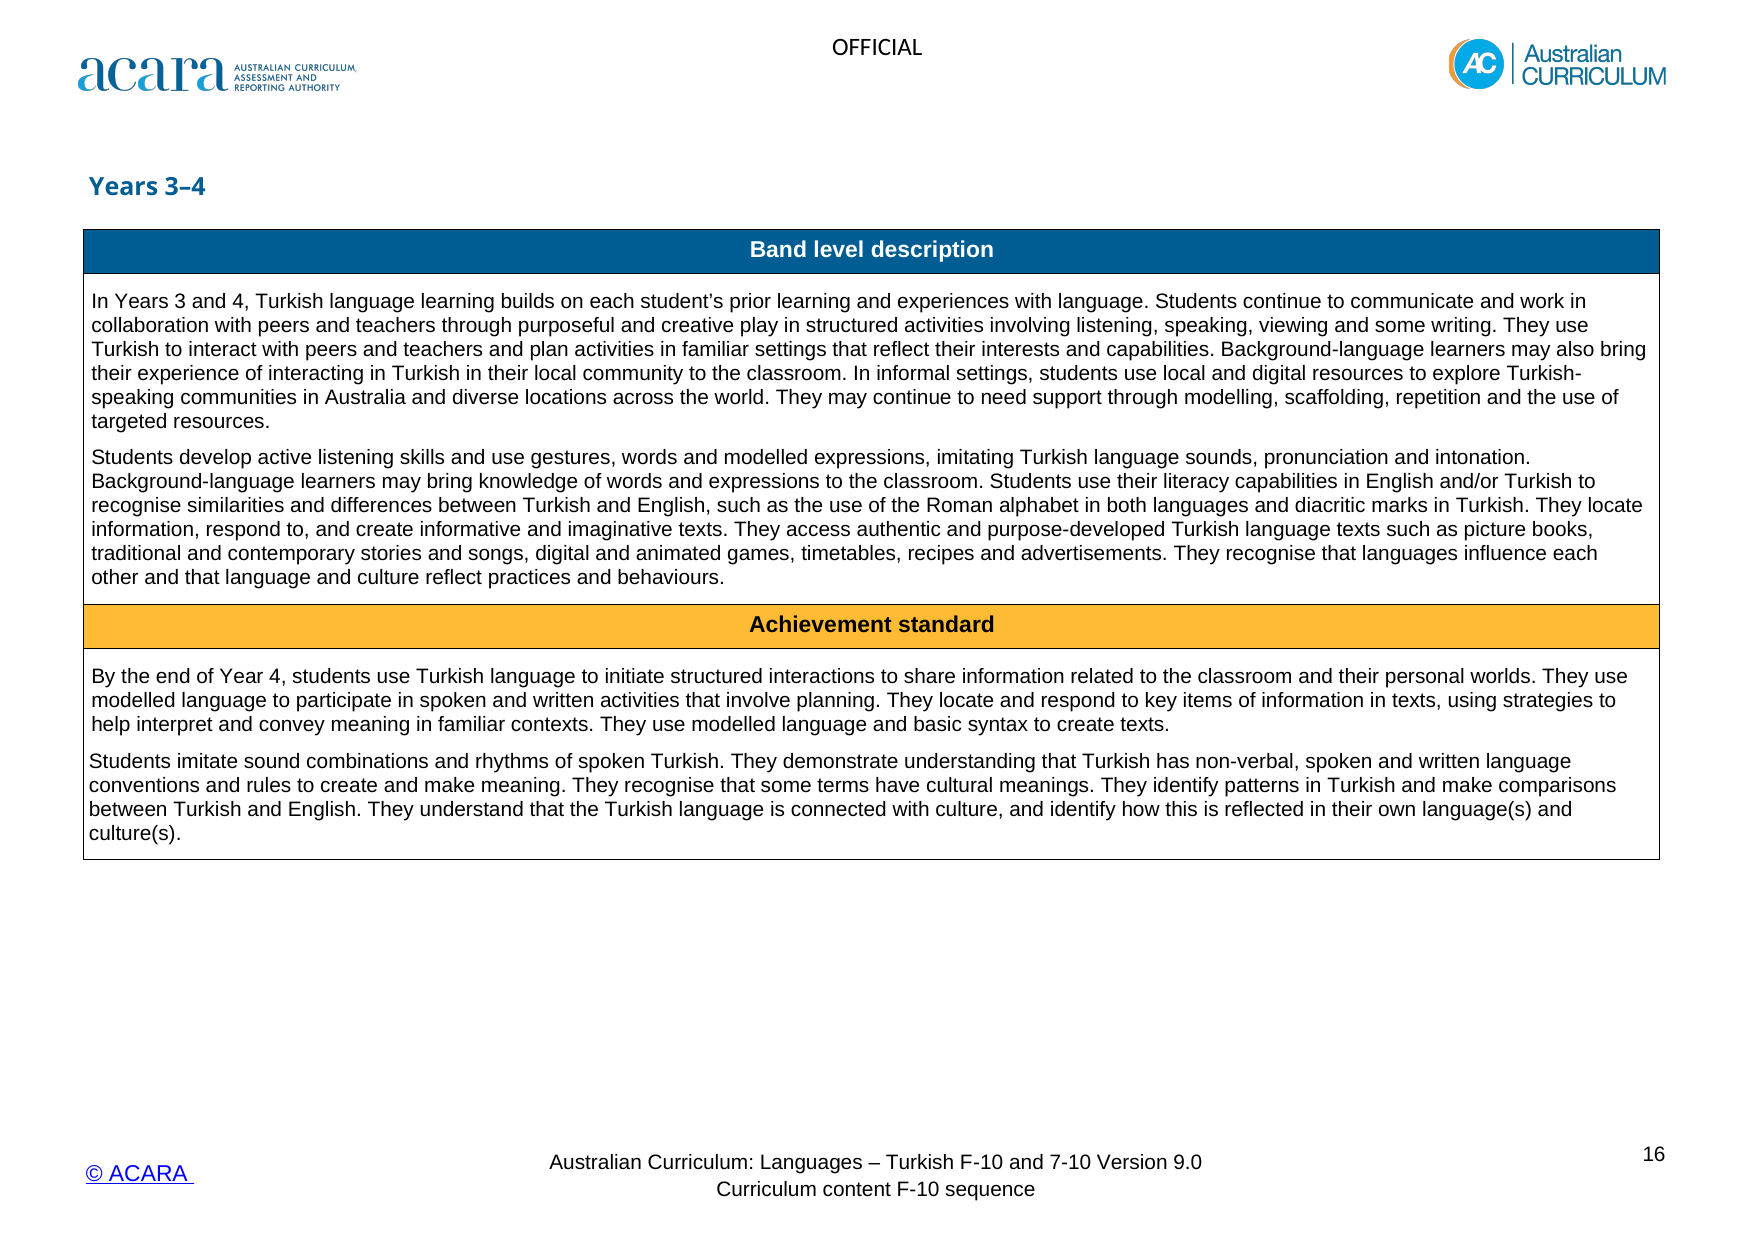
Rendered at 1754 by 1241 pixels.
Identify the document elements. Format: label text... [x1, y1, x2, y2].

picture [1448, 39, 1471, 89]
picture [1464, 53, 1495, 73]
table_cell In Years 3 and 4, Turkish language learning builds on each student’s prior learning and experiences with language. Students continue to communicate and work in collaboration with peers and teachers through purposeful and creative play in structured activities involving listening, speaking, viewing and some writing. They use Turkish to interact with peers and teachers and plan activities in familiar settings that reflect their interests and capabilities. Background-language learners may also bring their experience of interacting in Turkish in their local community to the classroom. In informal settings, students use local and digital resources to explore Turkish-speaking communities in Australia and diverse locations across the world. They may continue to need support through modelling, scaffolding, repetition and the use of targeted resources. Students develop active listening skills and use gestures, words and modelled expressions, imitating Turkish language sounds, pronunciation and intonation. Background-language learners may bring knowledge of words and expressions to the classroom. Students use their literacy capabilities in English and/or Turkish to recognise similarities and differences between Turkish and English, such as the use of the Roman alphabet in both languages and diacritic marks in Turkish. They locate information, respond to, and create informative and imaginative texts. They access authentic and purpose-developed Turkish language texts such as picture books, traditional and contemporary stories and songs, digital and animated games, timetables, recipes and advertisements. They recognise that languages influence each other and that language and culture reflect practices and behaviours. [84, 274, 1659, 604]
subtitle Years 3–4 [89, 168, 1665, 203]
table_cell By the end of Year 4, students use Turkish language to initiate structured interactions to share information related to the classroom and their personal worlds. They use modelled language to participate in spoken and written activities that involve planning. They locate and respond to key items of information in texts, using strategies to help interpret and convey meaning in familiar contexts. They use modelled language and basic syntax to create texts. Students imitate sound combinations and rhythms of spoken Turkish. They demonstrate understanding that Turkish has non-verbal, spoken and written language conventions and rules to create and make meaning. They recognise that some terms have cultural meanings. They identify patterns in Turkish and make comparisons between Turkish and English. They understand that the Turkish language is connected with culture, and identify how this is reflected in their own language(s) and culture(s). [84, 649, 1659, 859]
table_header Band level description [84, 230, 1659, 273]
picture [1487, 39, 1666, 89]
picture [78, 58, 357, 91]
table_cell Achievement standard [84, 605, 1659, 648]
